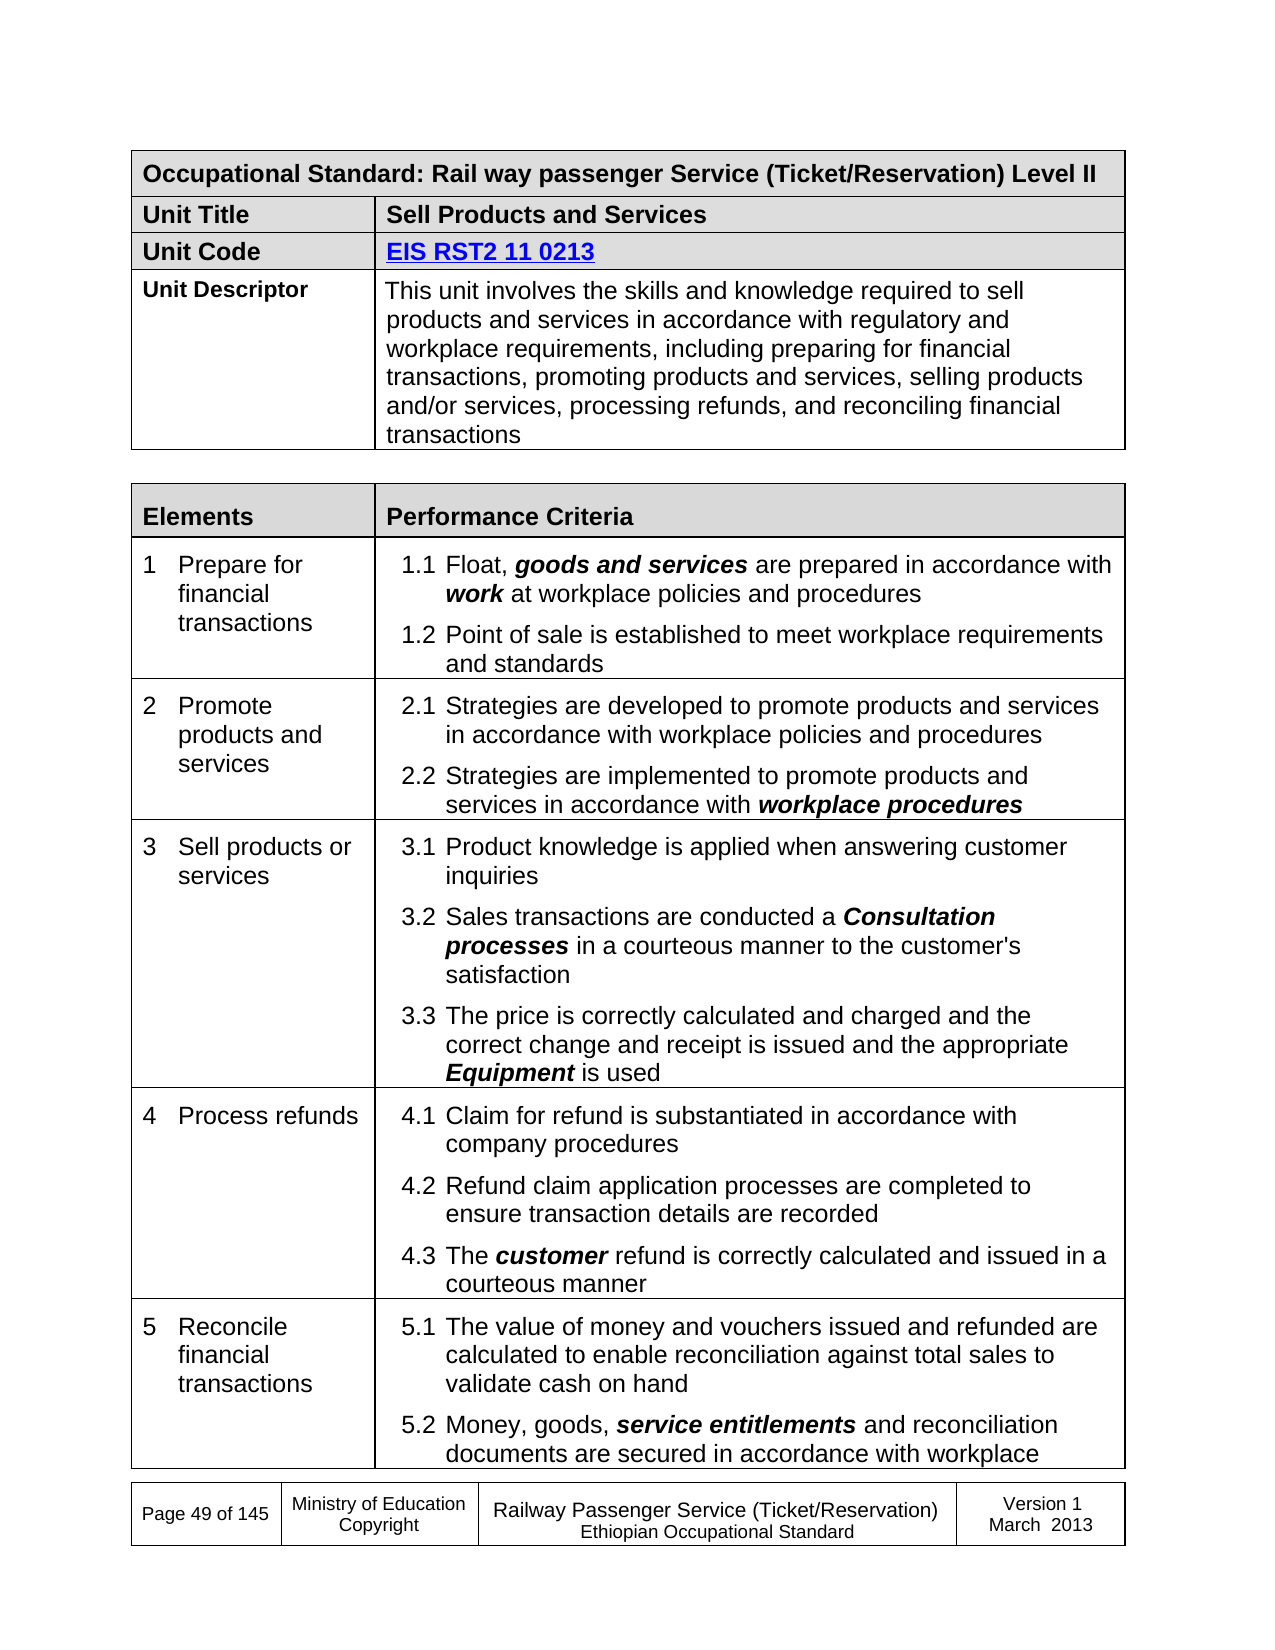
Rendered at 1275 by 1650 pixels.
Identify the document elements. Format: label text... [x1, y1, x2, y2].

table_cell 3.1 Product knowledge is applied when answering customer inquiries 3.2 Sales transactions are conducted a Consultation processes in a courteous manner to the customer's satisfaction 3.3 The price is correctly calculated and charged and the correct change and receipt is issued and the appropriate Equipment is used [376, 820, 1124, 1087]
table_cell Sell Products and Services [376, 197, 1124, 232]
table_cell Unit Descriptor [132, 270, 374, 448]
table_cell 1 Prepare for financial transactions [132, 538, 374, 677]
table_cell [376, 1299, 1124, 1468]
table_header Performance Criteria [376, 484, 1124, 536]
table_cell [132, 1299, 374, 1468]
table_cell 2 Promote products and services [132, 679, 374, 818]
table_header Occupational Standard: Rail way passenger Service (Ticket/Reservation) Level II [132, 151, 1124, 196]
table_cell 1.1 Float, goods and services are prepared in accordance with work at workplace policies and procedures 1.2 Point of sale is established to meet workplace requirements and standards [376, 538, 1124, 677]
table_cell This unit involves the skills and knowledge required to sell products and services in accordance with regulatory and workplace requirements, including preparing for financial transactions, promoting products and services, selling products and/or services, processing refunds, and reconciling financial transactions [376, 270, 1124, 448]
table_cell 4 Process refunds [132, 1088, 374, 1298]
table_cell Unit Code [132, 233, 374, 269]
table_header Elements [132, 484, 374, 536]
table_cell EIS RST2 11 0213 [376, 233, 1124, 269]
table_cell 3 Sell products or services [132, 820, 374, 1087]
table_cell 4.1 Claim for refund is substantiated in accordance with company procedures 4.2 Refund claim application processes are completed to ensure transaction details are recorded 4.3 The customer refund is correctly calculated and issued in a courteous manner [376, 1088, 1124, 1298]
table_cell 2.1 Strategies are developed to promote products and services in accordance with workplace policies and procedures 2.2 Strategies are implemented to promote products and services in accordance with workplace procedures [376, 679, 1124, 818]
table_cell Unit Title [132, 197, 374, 232]
